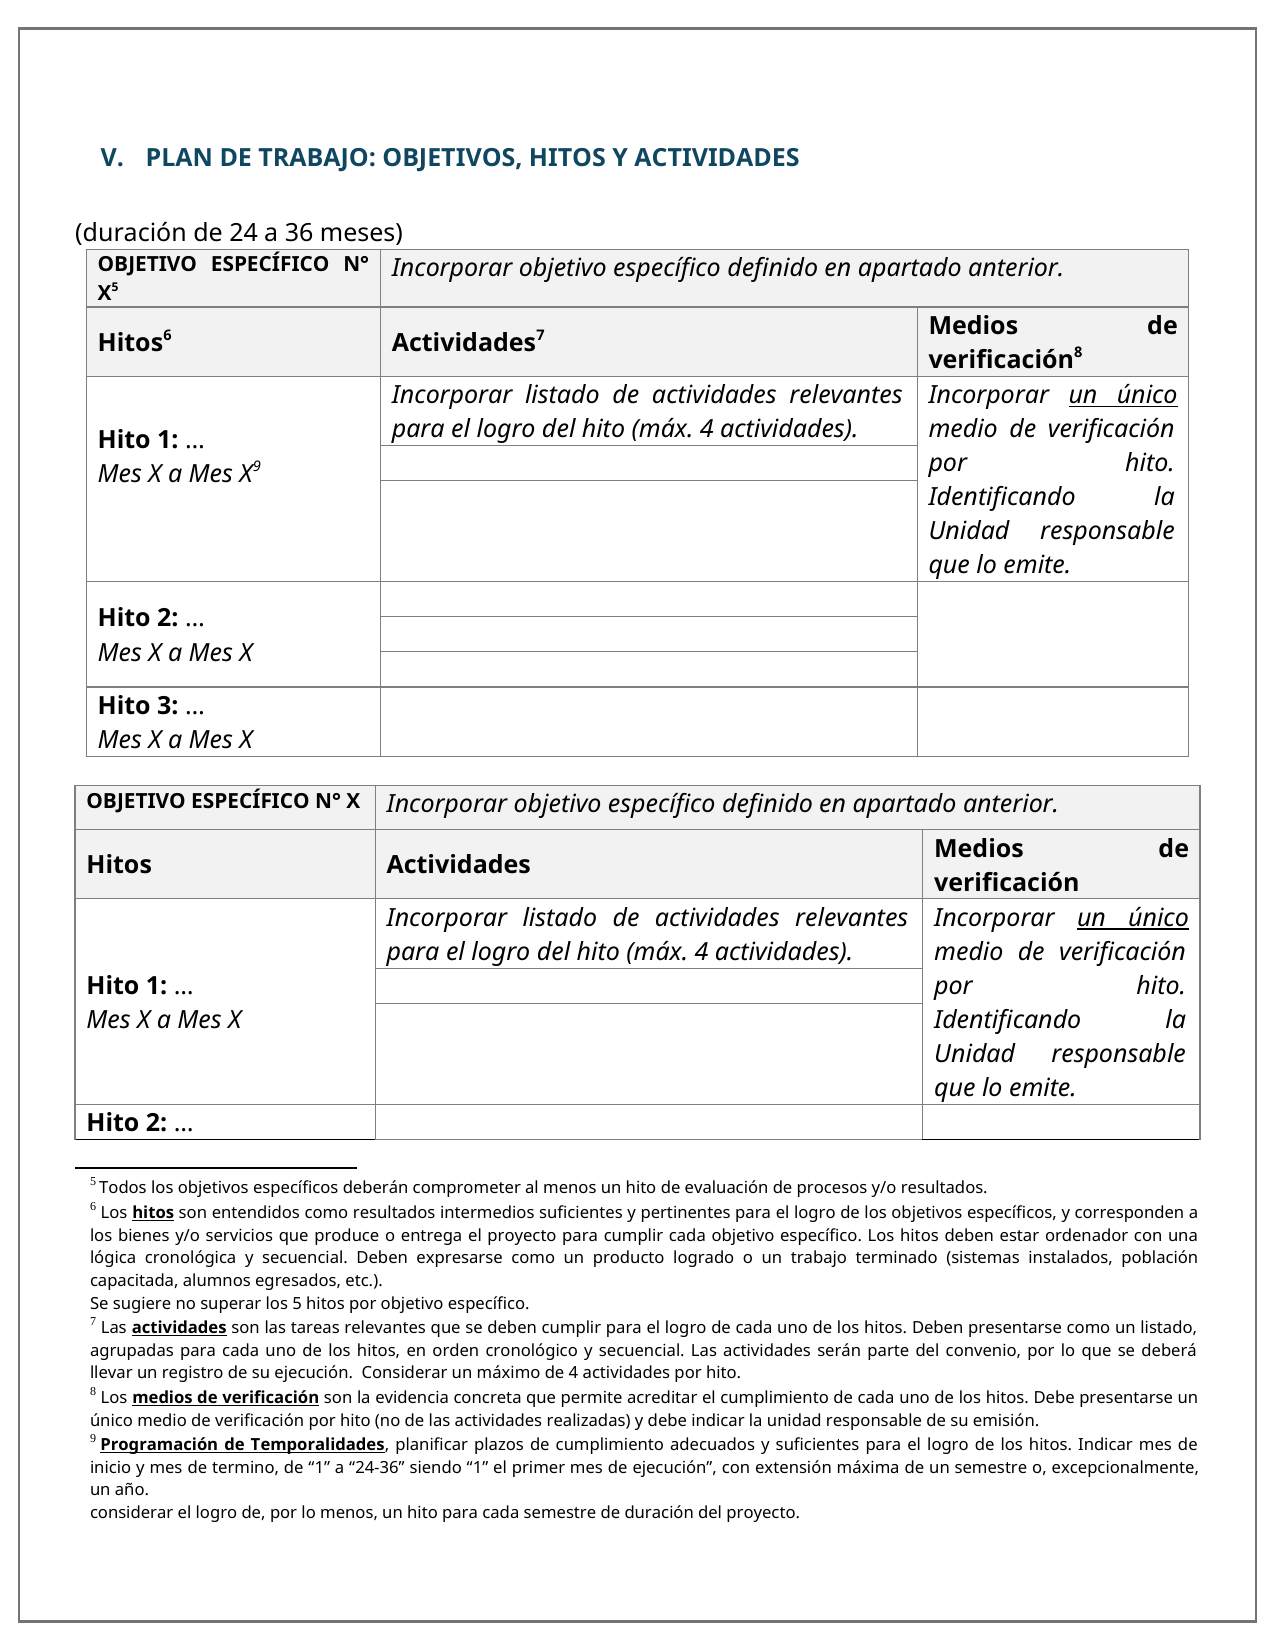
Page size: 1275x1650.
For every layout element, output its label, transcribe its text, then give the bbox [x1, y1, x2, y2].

table_cell Hitos [87, 308, 380, 376]
table_cell [918, 582, 1188, 686]
table_cell Hito 3: … Mes X a Mes X [87, 688, 380, 756]
table_cell Incorporar un único medio de verificación por hito. Identificando la Unidad responsable que lo emite. [918, 377, 1188, 581]
table_cell Incorporar listado de actividades relevantes para el logro del hito (máx. 4 actividades). [376, 899, 922, 967]
table_cell [381, 446, 917, 480]
table_cell Actividades [381, 308, 917, 376]
table_header OBJETIVO ESPECÍFICO N° X [87, 250, 380, 306]
table_cell Medios de verificación [918, 308, 1188, 376]
table_cell [376, 969, 922, 1003]
table_cell Incorporar un único medio de verificación por hito. Identificando la Unidad responsable que lo emite. [923, 899, 1199, 1104]
table_cell [381, 652, 917, 686]
table_cell [381, 617, 917, 651]
table_cell Hito 2: … Mes X a Mes X [87, 582, 380, 686]
table_header PLAN DE TRABAJO: OBJETIVOS, HITOS Y ACTIVIDADES [75, 134, 1200, 214]
table_cell [381, 582, 917, 616]
table_cell Actividades [376, 830, 922, 898]
table_cell [918, 688, 1188, 756]
table_cell [923, 1105, 1199, 1139]
table_header Incorporar objetivo específico definido en apartado anterior. [376, 786, 1199, 829]
table_cell [376, 1004, 922, 1104]
table_cell Hitos [76, 830, 375, 898]
table_cell Hito 1: … Mes X a Mes X [87, 377, 380, 581]
table_cell Hito 2: … Mes X a Mes X [76, 1105, 375, 1139]
table_header OBJETIVO ESPECÍFICO N° X [76, 786, 375, 829]
table_cell Hito 1: … Mes X a Mes X [76, 899, 375, 1104]
table_cell Incorporar listado de actividades relevantes para el logro del hito (máx. 4 actividades). [381, 377, 917, 445]
table_cell [381, 481, 917, 581]
table_cell Medios de verificación [923, 830, 1199, 898]
table_cell [381, 688, 917, 756]
table_header Incorporar objetivo específico definido en apartado anterior. [381, 250, 1188, 306]
table_cell [376, 1105, 922, 1139]
text (duración de 24 a 36 meses) [75, 214, 1200, 248]
